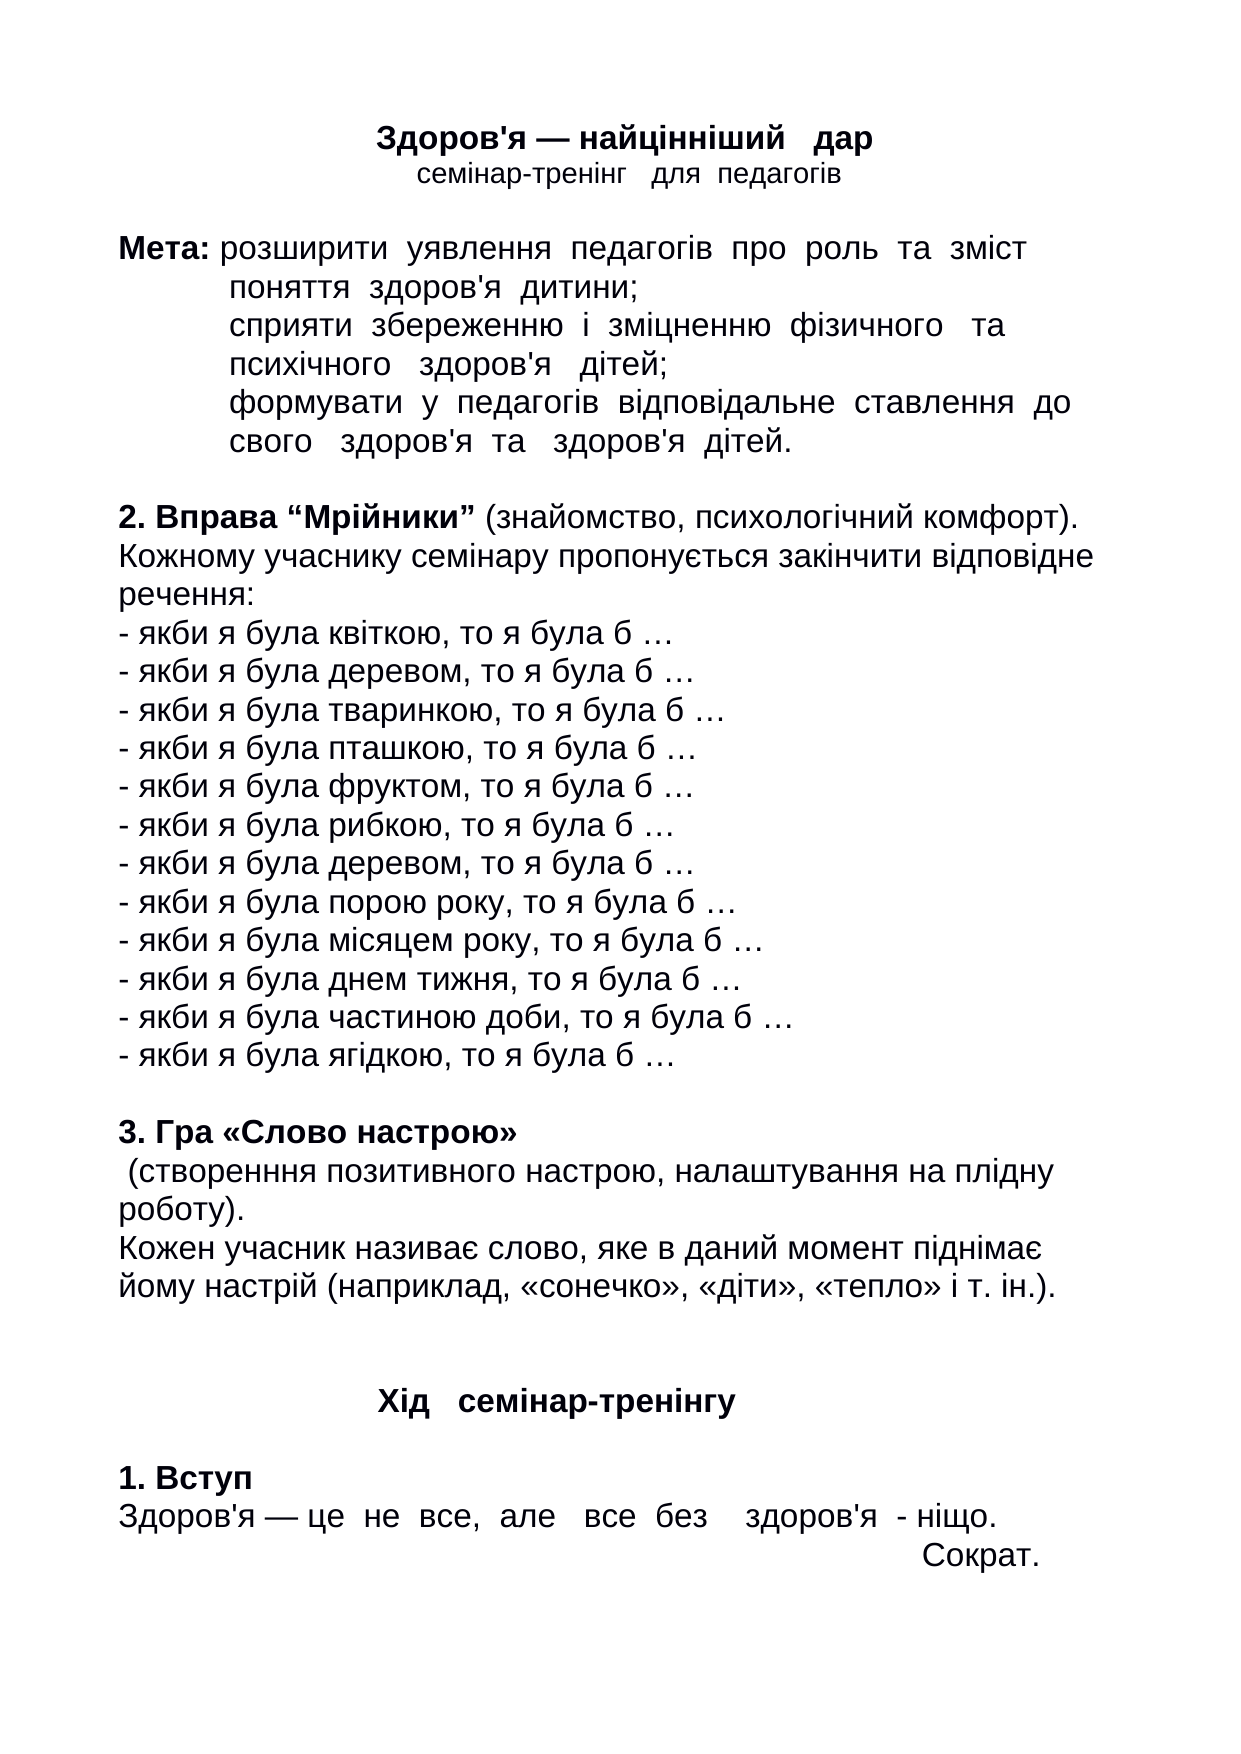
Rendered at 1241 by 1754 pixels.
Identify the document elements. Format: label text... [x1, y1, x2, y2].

text - якби я була деревом, то я була б … [118, 651, 1122, 689]
text - якби я була частиною доби, то я була б … [118, 997, 1122, 1036]
text поняття здоров'я дитини; [118, 267, 1122, 305]
text Сократ. [118, 1535, 1122, 1573]
text семінар-тренінг для педагогів [118, 157, 1122, 190]
text 3. Гра «Слово настрою» [118, 1112, 1122, 1151]
text (створенння позитивного настрою, налаштування на плідну роботу). [118, 1151, 1122, 1228]
text Кожному учаснику семінару пропонується закінчити відповідне речення: [118, 536, 1122, 613]
text свого здоров'я та здоров'я дітей. [118, 421, 1122, 459]
text Здоров'я — найцінніший дар [118, 118, 1122, 157]
text - якби я була пташкою, то я була б … [118, 728, 1122, 766]
text Хід семінар-тренінгу [118, 1381, 1122, 1420]
text Кожен учасник називає слово, яке в даний момент піднімає йому настрій (наприклад, «сонечко», «діти», «тепло» і т. ін.). [118, 1228, 1122, 1304]
text Мета: розширити уявлення педагогів про роль та зміст [118, 228, 1122, 267]
text - якби я була деревом, то я була б … [118, 843, 1122, 882]
text - якби я була тваринкою, то я була б … [118, 689, 1122, 728]
text - якби я була квіткою, то я була б … [118, 613, 1122, 651]
text сприяти збереженню і зміцненню фізичного та [118, 305, 1122, 344]
text формувати у педагогів відповідальне ставлення до [118, 382, 1122, 421]
text 2. Вправа “Мрійники” (знайомство, психологічний комфорт). [118, 497, 1122, 536]
text 1. Вступ [118, 1458, 1122, 1496]
text - якби я була фруктом, то я була б … [118, 766, 1122, 805]
text - якби я була ягідкою, то я була б … [118, 1036, 1122, 1074]
text Здоров'я — це не все, але все без здоров'я - ніщо. [118, 1496, 1122, 1535]
text психічного здоров'я дітей; [118, 344, 1122, 382]
text - якби я була порою року, то я була б … [118, 882, 1122, 920]
text - якби я була місяцем року, то я була б … [118, 920, 1122, 959]
text - якби я була днем тижня, то я була б … [118, 959, 1122, 997]
text - якби я була рибкою, то я була б … [118, 805, 1122, 843]
